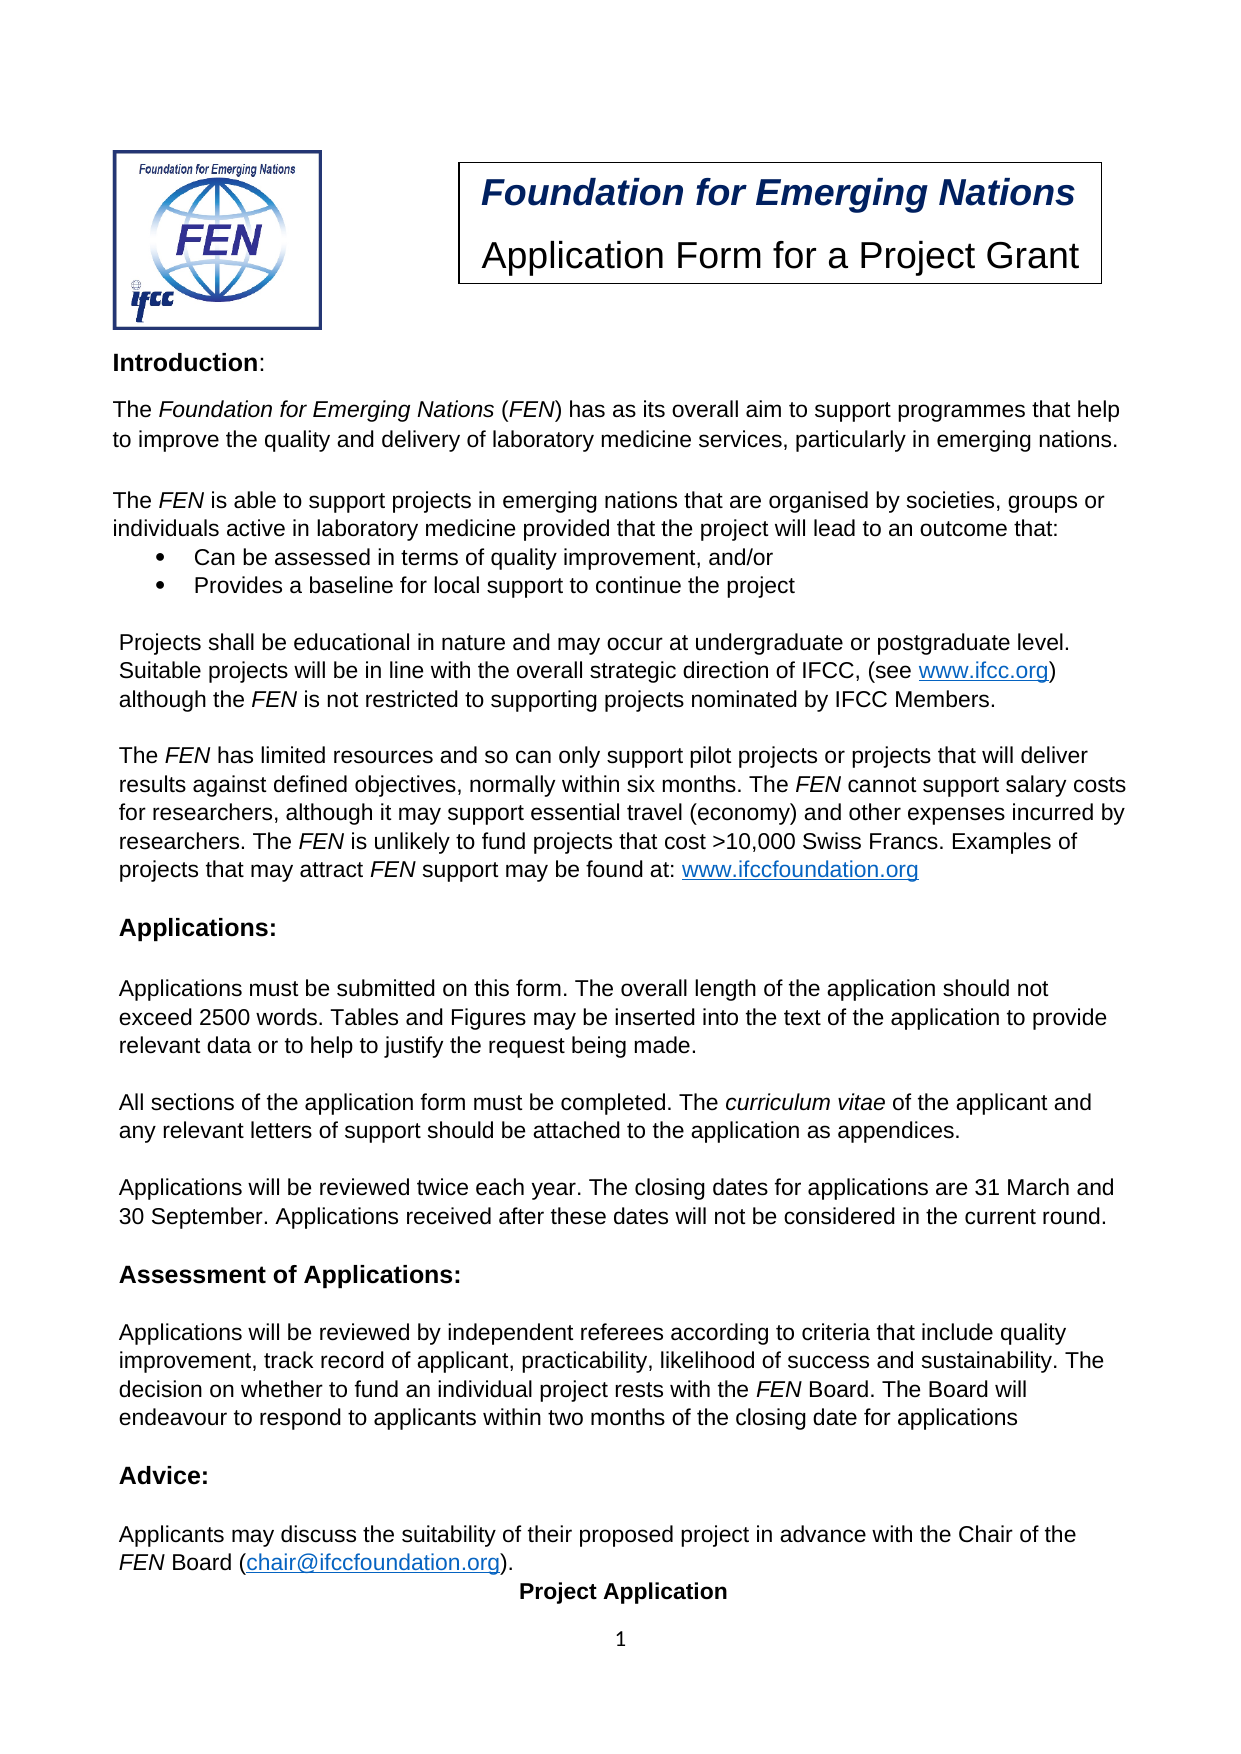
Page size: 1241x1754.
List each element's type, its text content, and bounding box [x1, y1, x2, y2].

text Projects shall be educational in nature and may occur at undergraduate or postgraduate level. Suitable projects will be in line with the overall strategic direction of IFCC, (see www.ifcc.org) although the FEN is not restricted to supporting projects nominated by IFCC Members. [119, 629, 1128, 712]
text Applications: [119, 913, 1128, 942]
text Applications will be reviewed by independent referees according to criteria that include quality improvement, track record of applicant, practicability, likelihood of success and sustainability. The decision on whether to fund an individual project rests with the FEN Board. The Board will endeavour to respond to applicants within two months of the closing date for applications [119, 1319, 1128, 1431]
text All sections of the application form must be completed. The curriculum vitae of the applicant and any relevant letters of support should be attached to the application as appendices. [119, 1089, 1128, 1144]
text The FEN has limited resources and so can only support pilot projects or projects that will deliver results against defined objectives, normally within six months. The FEN cannot support salary costs for researchers, although it may support essential travel (economy) and other expenses incurred by researchers. The FEN is unlikely to fund projects that cost >10,000 Swiss Francs. Examples of projects that may attract FEN support may be found at: www.ifccfoundation.org [119, 742, 1128, 883]
list Provides a baseline for local support to continue the project [156, 572, 1128, 598]
text Applications will be reviewed twice each year. The closing dates for applications are 31 March and 30 September. Applications received after these dates will not be considered in the current round. [119, 1174, 1128, 1229]
text The FEN is able to support projects in emerging nations that are organised by societies, groups or individuals active in laboratory medicine provided that the project will lead to an outcome that: [112, 487, 1128, 541]
list Can be assessed in terms of quality improvement, and/or [156, 543, 1128, 570]
text Project Application [119, 1578, 1128, 1604]
text Assessment of Applications: [119, 1259, 1128, 1288]
text The Foundation for Emerging Nations (FEN) has as its overall aim to support programmes that help to improve the quality and delivery of laboratory medicine services, particularly in emerging nations. [112, 396, 1128, 453]
text Introduction: [112, 348, 1128, 377]
picture [112, 150, 322, 330]
text Applicants may discuss the suitability of their proposed project in advance with the Chair of the FEN Board (chair@ifccfoundation.org). [119, 1521, 1128, 1576]
text Advice: [119, 1461, 1128, 1490]
text Applications must be submitted on this form. The overall length of the application should not exceed 2500 words. Tables and Figures may be inserted into the text of the application to provide relevant data or to help to justify the request being made. [119, 975, 1128, 1058]
